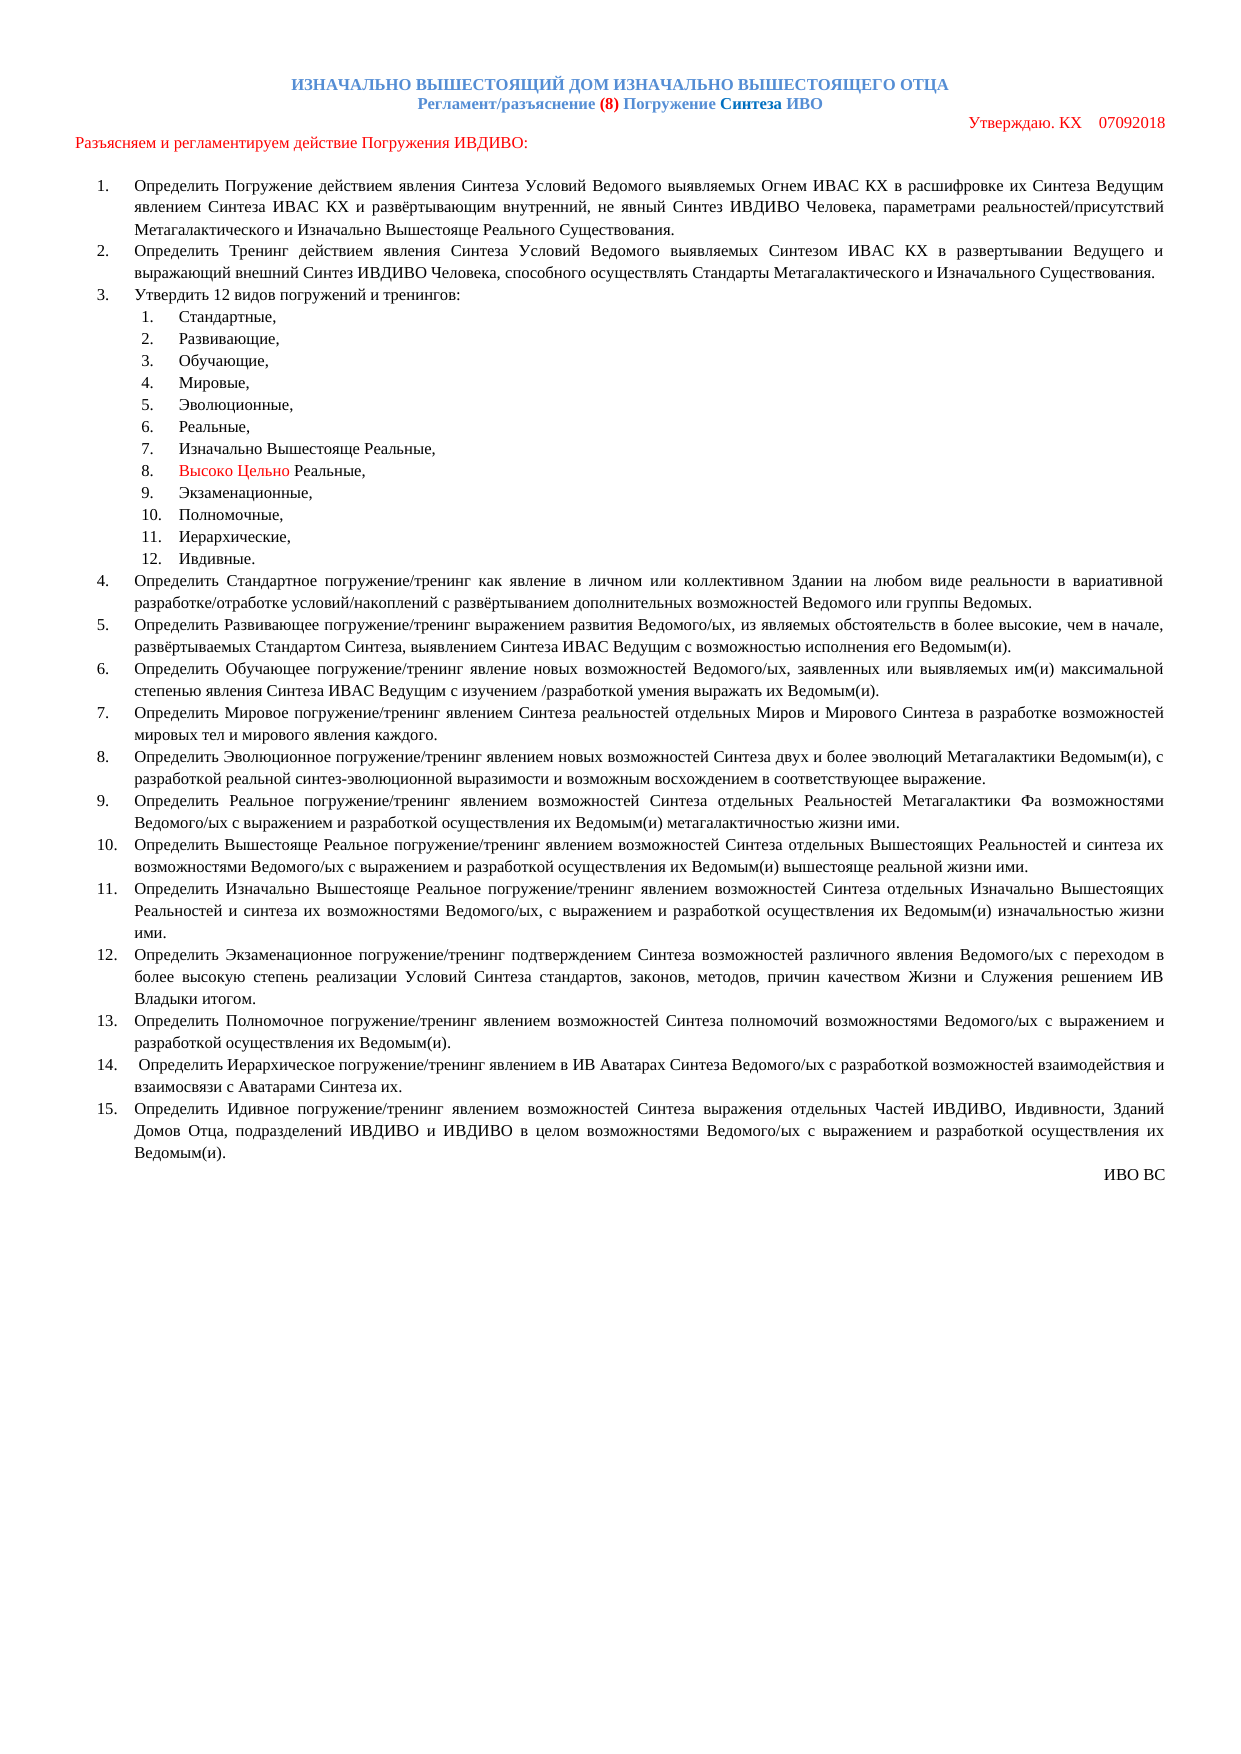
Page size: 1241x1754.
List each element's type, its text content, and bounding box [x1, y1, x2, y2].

list Мировые, [141, 373, 1165, 392]
list Иерархические, [141, 527, 1165, 546]
list Определить Экзаменационное погружение/тренинг подтверждением Синтеза возможностей различного явления Ведомого/ых с переходом в более высокую степень реализации Условий Синтеза стандартов, законов, методов, причин качеством Жизни и Служения решением ИВ Владыки итогом. [97, 944, 1165, 1008]
list Реальные, [141, 417, 1165, 436]
list Изначально Вышестояще Реальные, [141, 439, 1165, 458]
list Ивдивные. [141, 549, 1165, 568]
list Полномочные, [141, 505, 1165, 524]
list Определить Эволюционное погружение/тренинг явлением новых возможностей Синтеза двух и более эволюций Метагалактики Ведомым(и), с разработкой реальной синтез-эволюционной выразимости и возможным восхождением в соответствующее выражение. [97, 747, 1165, 788]
list Определить Развивающее погружение/тренинг выражением развития Ведомого/ых, из являемых обстоятельств в более высокие, чем в начале, развёртываемых Стандартом Синтеза, выявлением Синтеза ИВАС Ведущим с возможностью исполнения его Ведомым(и). [97, 615, 1165, 656]
list Экзаменационные, [141, 483, 1165, 502]
list Развивающие, [141, 329, 1165, 348]
list ИВО ВС [142, 1164, 1165, 1183]
list Определить Полномочное погружение/тренинг явлением возможностей Синтеза полномочий возможностями Ведомого/ых с выражением и разработкой осуществления их Ведомым(и). [97, 1011, 1165, 1052]
text ИЗНАЧАЛЬНО ВЫШЕСТОЯЩИЙ ДОМ ИЗНАЧАЛЬНО ВЫШЕСТОЯЩЕГО ОТЦА [75, 75, 1165, 94]
text Разъясняем и регламентируем действие Погружения ИВДИВО: [75, 132, 1165, 152]
list Определить Вышестояще Реальное погружение/тренинг явлением возможностей Синтеза отдельных Вышестоящих Реальностей и синтеза их возможностями Ведомого/ых с выражением и разработкой осуществления их Ведомым(и) вышестояще реальной жизни ими. [97, 835, 1165, 876]
list Определить Погружение действием явления Синтеза Условий Ведомого выявляемых Огнем ИВАС КХ в расшифровке их Синтеза Ведущим явлением Синтеза ИВАС КХ и развёртывающим внутренний, не явный Синтез ИВДИВО Человека, параметрами реальностей/присутствий Метагалактического и Изначально Вышестояще Реального Существования. [97, 175, 1165, 238]
list Определить Изначально Вышестояще Реальное погружение/тренинг явлением возможностей Синтеза отдельных Изначально Вышестоящих Реальностей и синтеза их возможностями Ведомого/ых, с выражением и разработкой осуществления их Ведомым(и) изначальностью жизни ими. [97, 879, 1165, 942]
list Эволюционные, [141, 395, 1165, 414]
list Определить Мировое погружение/тренинг явлением Синтеза реальностей отдельных Миров и Мирового Синтеза в разработке возможностей мировых тел и мирового явления каждого. [97, 703, 1165, 744]
list Стандартные, [141, 307, 1165, 326]
list Определить Иерархическое погружение/тренинг явлением в ИВ Аватарах Синтеза Ведомого/ых с разработкой возможностей взаимодействия и взаимосвязи с Аватарами Синтеза их. [97, 1054, 1165, 1096]
list Определить Идивное погружение/тренинг явлением возможностей Синтеза выражения отдельных Частей ИВДИВО, Ивдивности, Зданий Домов Отца, подразделений ИВДИВО и ИВДИВО в целом возможностями Ведомого/ых с выражением и разработкой осуществления их Ведомым(и). [97, 1098, 1165, 1162]
list Определить Реальное погружение/тренинг явлением возможностей Синтеза отдельных Реальностей Метагалактики Фа возможностями Ведомого/ых с выражением и разработкой осуществления их Ведомым(и) метагалактичностью жизни ими. [97, 791, 1165, 832]
list Высоко Цельно Реальные, [141, 461, 1165, 480]
text Утверждаю. КХ 07092018 [75, 113, 1165, 132]
list Определить Стандартное погружение/тренинг как явление в личном или коллективном Здании на любом виде реальности в вариативной разработке/отработке условий/накоплений с развёртыванием дополнительных возможностей Ведомого или группы Ведомых. [97, 571, 1165, 612]
list Определить Обучающее погружение/тренинг явление новых возможностей Ведомого/ых, заявленных или выявляемых им(и) максимальной степенью явления Синтеза ИВАС Ведущим с изучением /разработкой умения выражать их Ведомым(и). [97, 659, 1165, 700]
list Обучающие, [141, 351, 1165, 370]
list Утвердить 12 видов погружений и тренингов: [97, 285, 1165, 304]
text Регламент/разъяснение (8) Погружение Синтеза ИВО [75, 94, 1165, 113]
list Определить Тренинг действием явления Синтеза Условий Ведомого выявляемых Синтезом ИВАС КХ в развертывании Ведущего и выражающий внешний Синтез ИВДИВО Человека, способного осуществлять Стандарты Метагалактического и Изначального Существования. [97, 241, 1165, 282]
